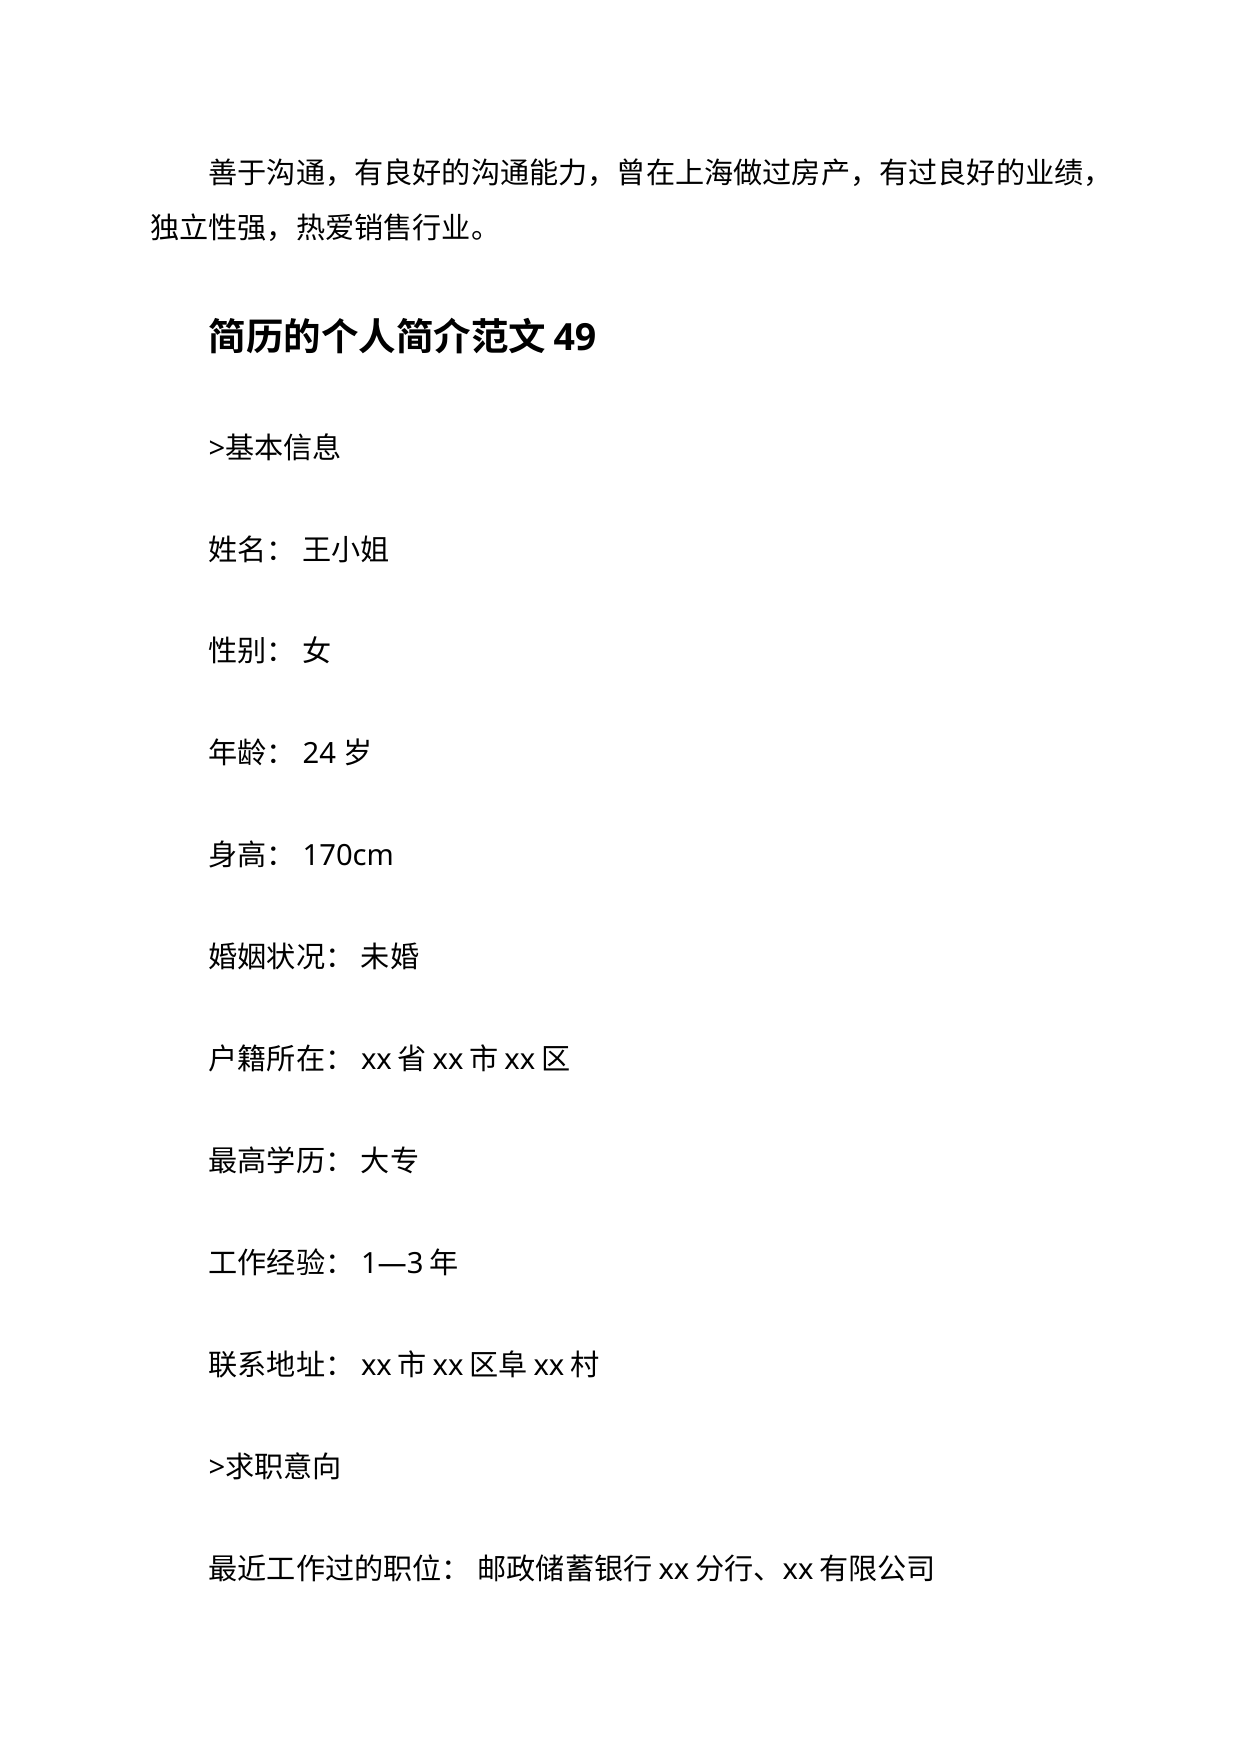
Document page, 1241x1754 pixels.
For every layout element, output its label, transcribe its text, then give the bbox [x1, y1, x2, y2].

text 联系地址： xx市xx区阜xx村 [150, 1341, 1090, 1384]
text >基本信息 [150, 424, 1090, 467]
text 最近工作过的职位： 邮政储蓄银行xx分行、xx有限公司 [150, 1545, 1090, 1588]
text 工作经验： 1—3年 [150, 1239, 1090, 1282]
text 性别： 女 [150, 628, 1090, 670]
text 最高学历： 大专 [150, 1137, 1090, 1180]
text 户籍所在： xx省xx市xx区 [150, 1036, 1090, 1078]
text 年龄： 24 岁 [150, 730, 1090, 772]
text >求职意向 [150, 1443, 1090, 1486]
text 身高： 170cm [150, 832, 1090, 874]
text 简历的个人简介范文49 [150, 307, 1090, 361]
text 姓名： 王小姐 [150, 526, 1090, 568]
text 善于沟通，有良好的沟通能力，曾在上海做过房产，有过良好的业绩，独立性强，热爱销售行业。 [150, 150, 1090, 247]
text 婚姻状况： 未婚 [150, 934, 1090, 976]
